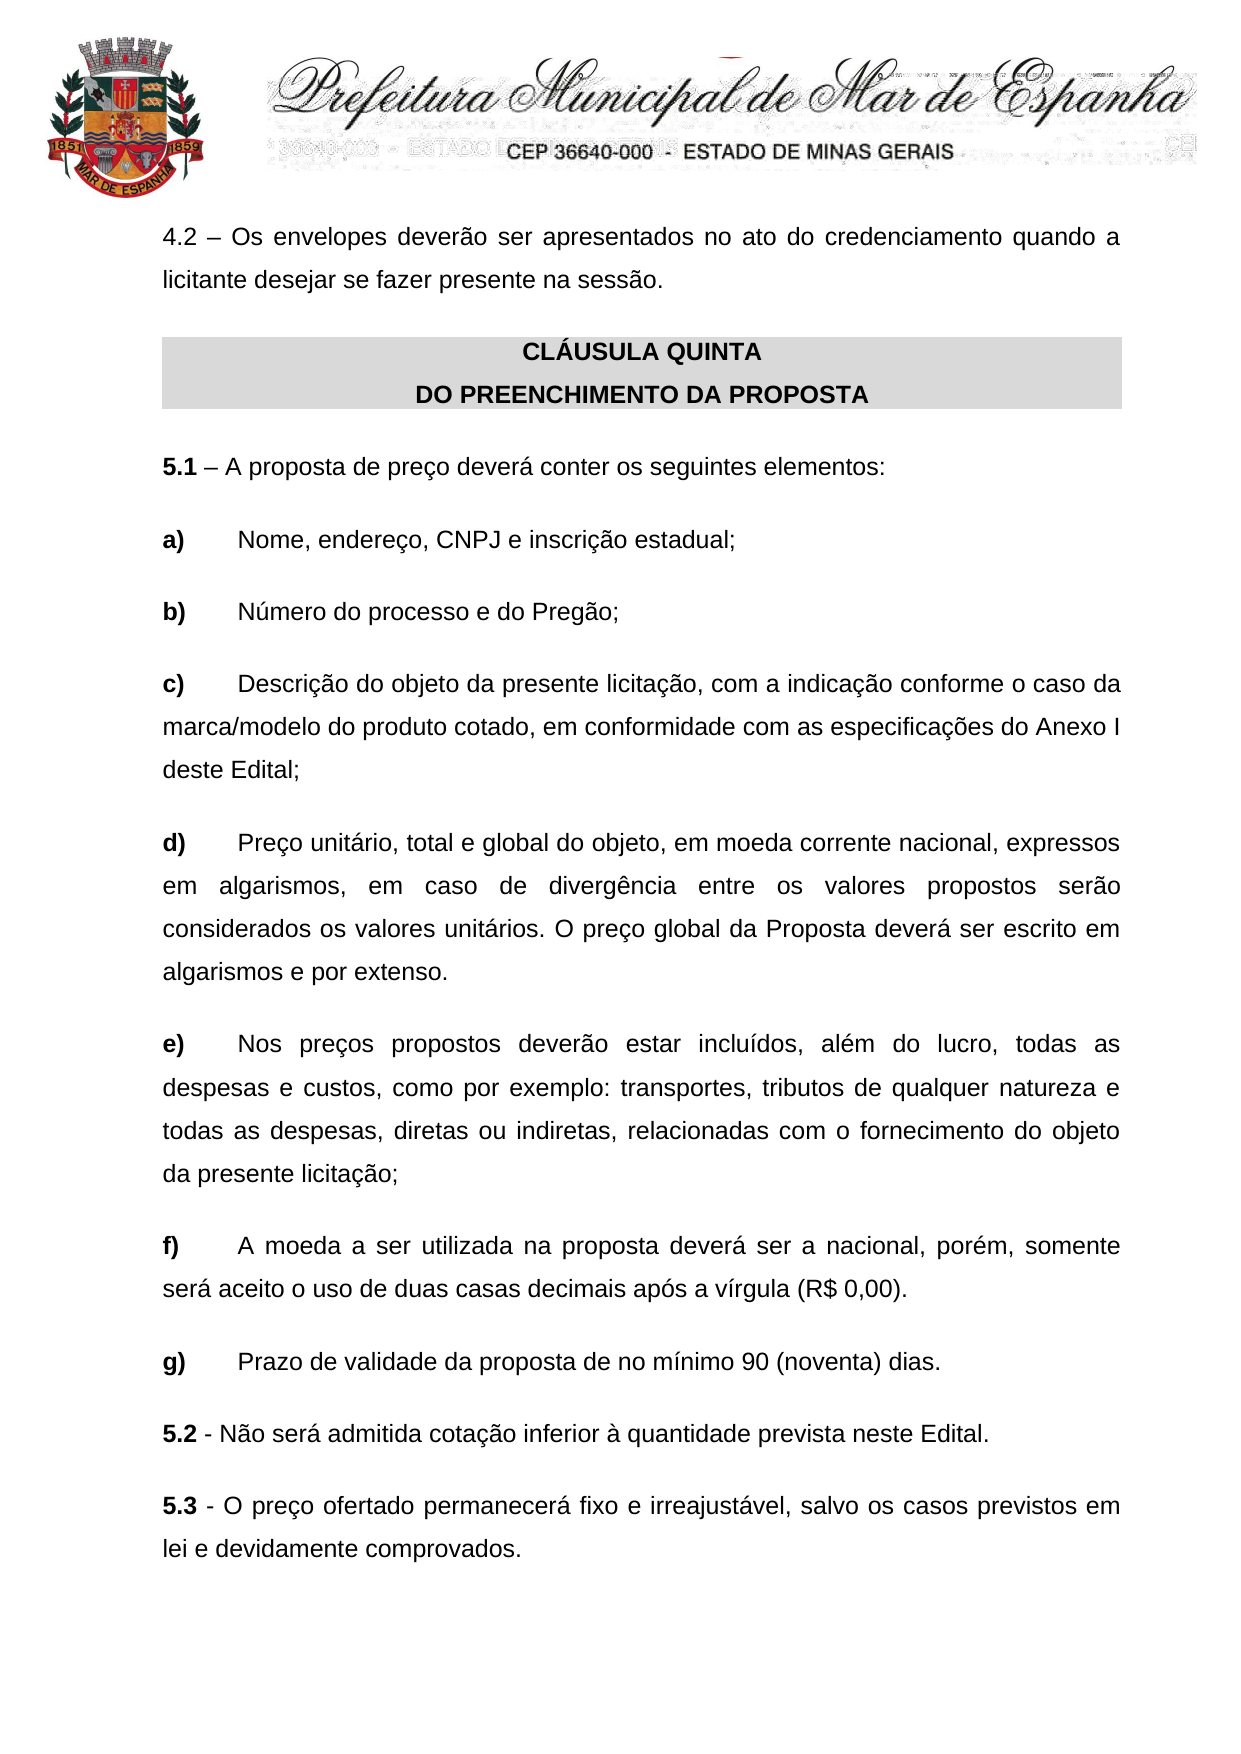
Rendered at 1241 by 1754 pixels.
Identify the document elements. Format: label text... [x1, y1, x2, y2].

picture [39, 27, 213, 200]
text f) A moeda a ser utilizada na proposta deverá ser a nacional, porém, somente será aceito o uso de duas casas decimais após a vírgula (R$ 0,00). [162, 1231, 1122, 1303]
text 5.2 - Não será admitida cotação inferior à quantidade prevista neste Edital. [162, 1419, 1122, 1448]
text CLÁUSULA QUINTA [162, 337, 1122, 366]
text c) Descrição do objeto da presente licitação, com a indicação conforme o caso da marca/modelo do produto cotado, em conformidade com as especificações do Anexo I deste Edital; [162, 669, 1122, 784]
text DO PREENCHIMENTO DA PROPOSTA [162, 380, 1122, 409]
text g) Prazo de validade da proposta de no mínimo 90 (noventa) dias. [162, 1347, 1122, 1375]
text 4.2 – Os envelopes deverão ser apresentados no ato do credenciamento quando a licitante desejar se fazer presente na sessão. [162, 222, 1122, 293]
text d) Preço unitário, total e global do objeto, em moeda corrente nacional, expressos em algarismos, em caso de divergência entre os valores propostos serão considerados os valores unitários. O preço global da Proposta deverá ser escrito em algarismos e por extenso. [162, 828, 1122, 986]
picture [267, 57, 1197, 171]
text a) Nome, endereço, CNPJ e inscrição estadual; [162, 525, 1122, 553]
text 5.3 - O preço ofertado permanecerá fixo e irreajustável, salvo os casos previstos em lei e devidamente comprovados. [162, 1491, 1122, 1563]
text e) Nos preços propostos deverão estar incluídos, além do lucro, todas as despesas e custos, como por exemplo: transportes, tributos de qualquer natureza e todas as despesas, diretas ou indiretas, relacionadas com o fornecimento do objeto da presente licitação; [162, 1029, 1122, 1188]
text b) Número do processo e do Pregão; [162, 597, 1122, 626]
text 5.1 – A proposta de preço deverá conter os seguintes elementos: [162, 452, 1122, 481]
